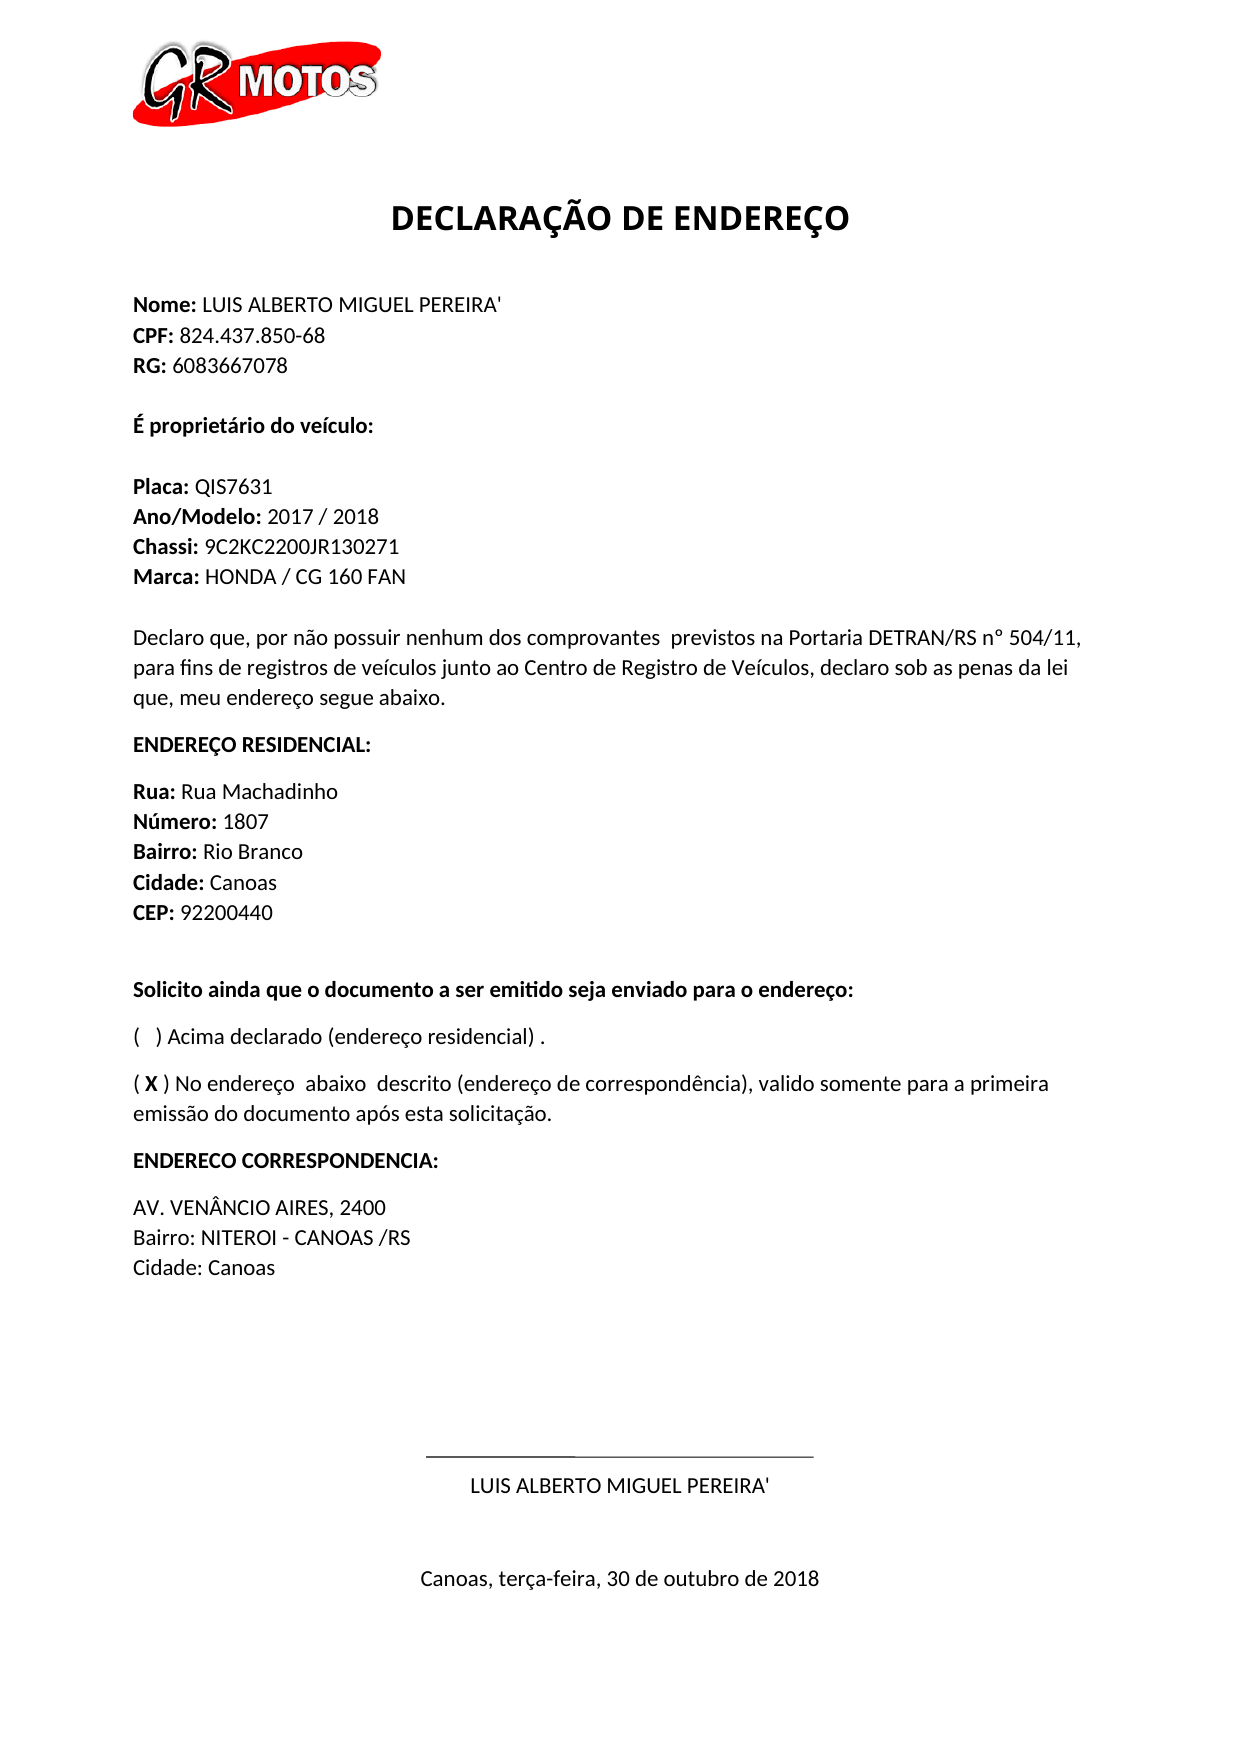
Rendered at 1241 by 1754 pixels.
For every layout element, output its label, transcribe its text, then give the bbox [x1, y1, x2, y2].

text Chassi: 9C2KC2200JR130271 [133, 532, 1107, 560]
text Número: 1807 [133, 807, 1107, 835]
text Canoas, terça-feira, 30 de outubro de 2018 [133, 1564, 1107, 1593]
text CPF: 824.437.850-68 [133, 321, 1107, 349]
text Bairro: NITEROI - CANOAS /RS [133, 1223, 1107, 1251]
text ENDEREÇO RESIDENCIAL: [133, 730, 1107, 758]
text ENDERECO CORRESPONDENCIA: [133, 1146, 1107, 1174]
text Placa: QIS7631 [133, 472, 1107, 500]
text Marca: HONDA / CG 160 FAN [133, 562, 1107, 591]
text CEP: 92200440 [133, 898, 1107, 926]
picture [132, 23, 417, 142]
subtitle DECLARAÇÃO DE ENDEREÇO [133, 195, 1107, 240]
text LUIS ALBERTO MIGUEL PEREIRA' [133, 1471, 1107, 1499]
text Nome: LUIS ALBERTO MIGUEL PEREIRA' [133, 291, 1107, 319]
text Declaro que, por não possuir nenhum dos comprovantes previstos na Portaria DETRAN/RS nº 504/11, para fins de registros de veículos junto ao Centro de Registro de Veículos, declaro sob as penas da lei que, meu endereço segue abaixo. [133, 623, 1107, 711]
text É proprietário do veículo: [133, 411, 1107, 439]
text ( X ) No endereço abaixo descrito (endereço de correspondência), valido somente para a primeira emissão do documento após esta solicitação. [133, 1069, 1107, 1127]
text Cidade: Canoas [133, 868, 1107, 896]
text Bairro: Rio Branco [133, 837, 1107, 866]
text Rua: Rua Machadinho [133, 777, 1107, 805]
text RG: 6083667078 [133, 351, 1107, 379]
text Ano/Modelo: 2017 / 2018 [133, 502, 1107, 530]
text Solicito ainda que o documento a ser emitido seja enviado para o endereço: [133, 975, 1107, 1003]
text AV. VENÂNCIO AIRES, 2400 [133, 1193, 1107, 1221]
text ( ) Acima declarado (endereço residencial) . [133, 1022, 1107, 1050]
text Cidade: Canoas [133, 1253, 1107, 1281]
